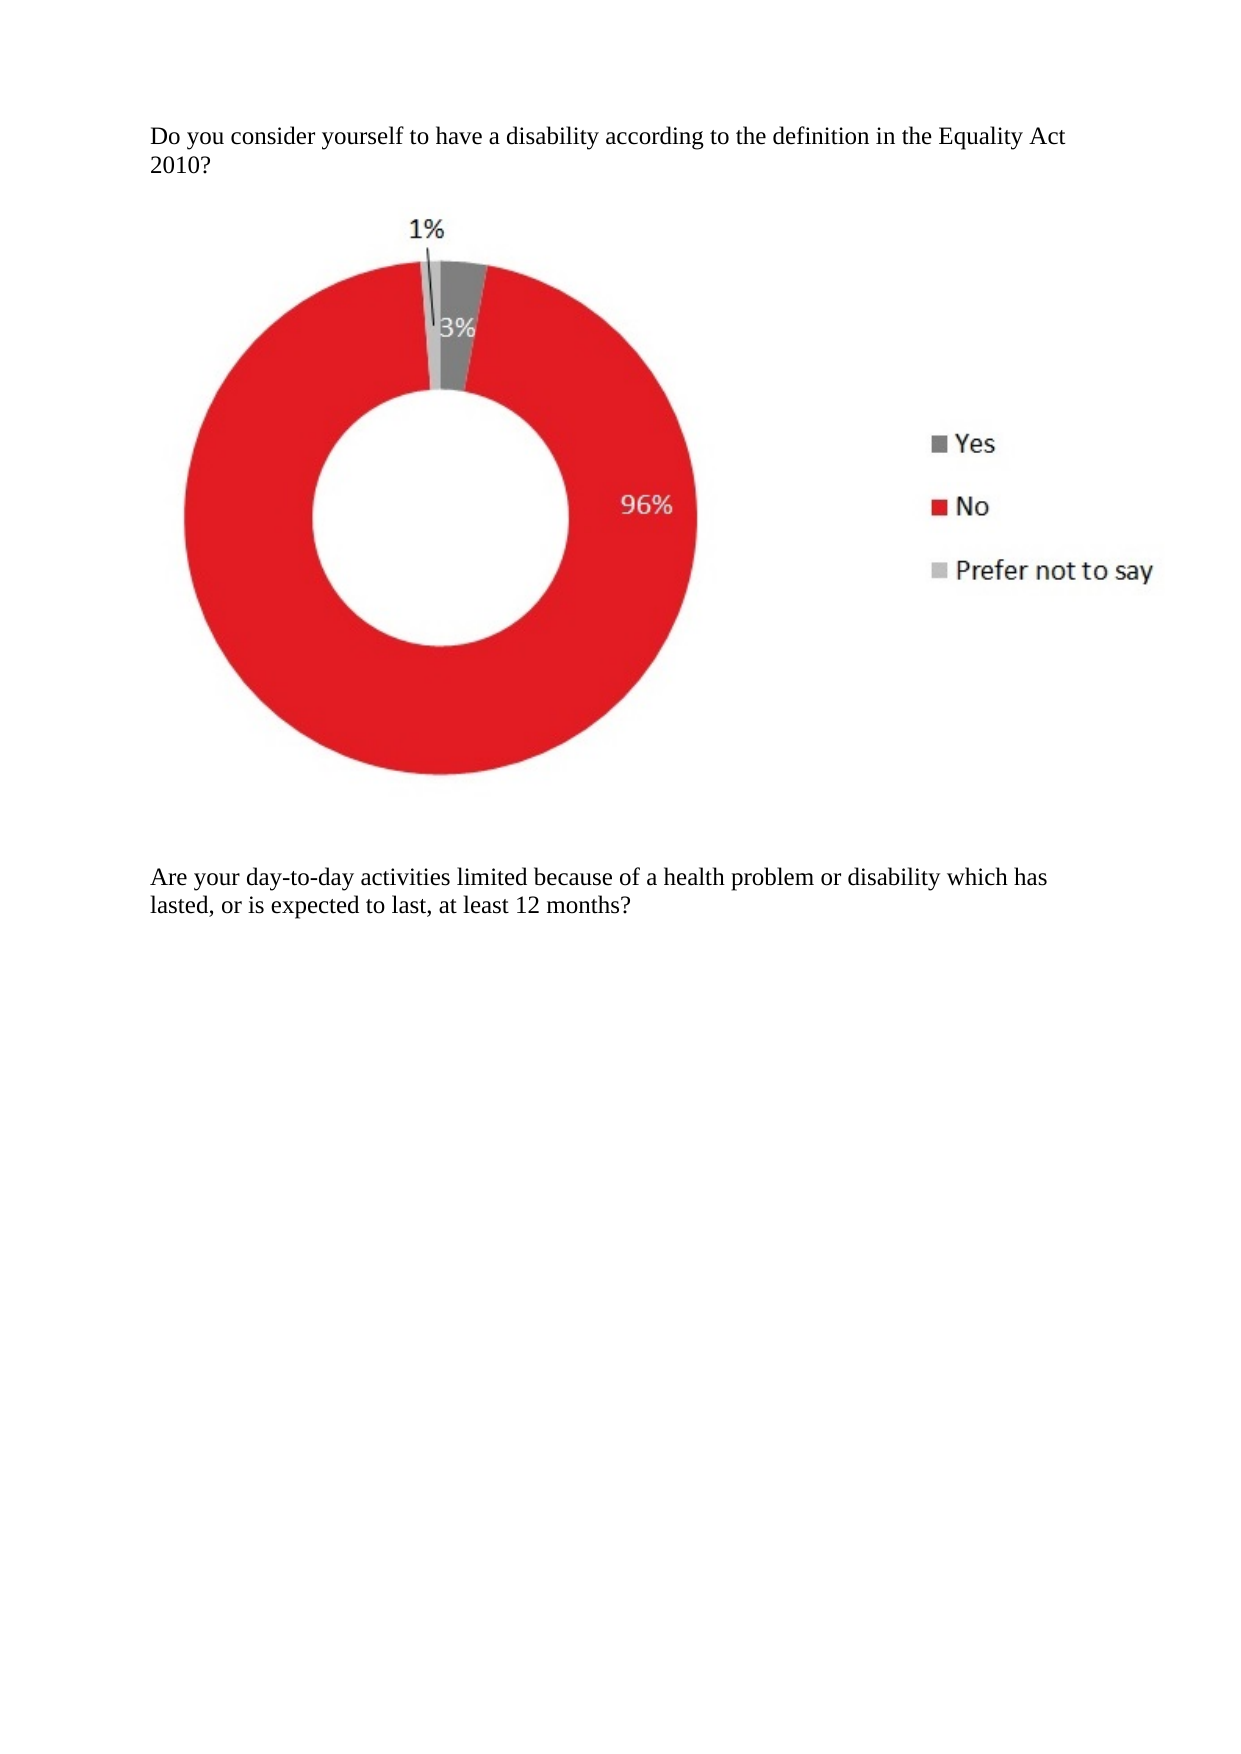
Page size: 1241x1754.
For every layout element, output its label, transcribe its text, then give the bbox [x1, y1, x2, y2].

text Are your day-to-day activities limited because of a health problem or disability which has lasted, or is expected to last, at least 12 months? [150, 862, 1090, 919]
text Do you consider yourself to have a disability according to the definition in the Equality Act 2010? [150, 121, 1090, 179]
picture [150, 207, 1165, 804]
